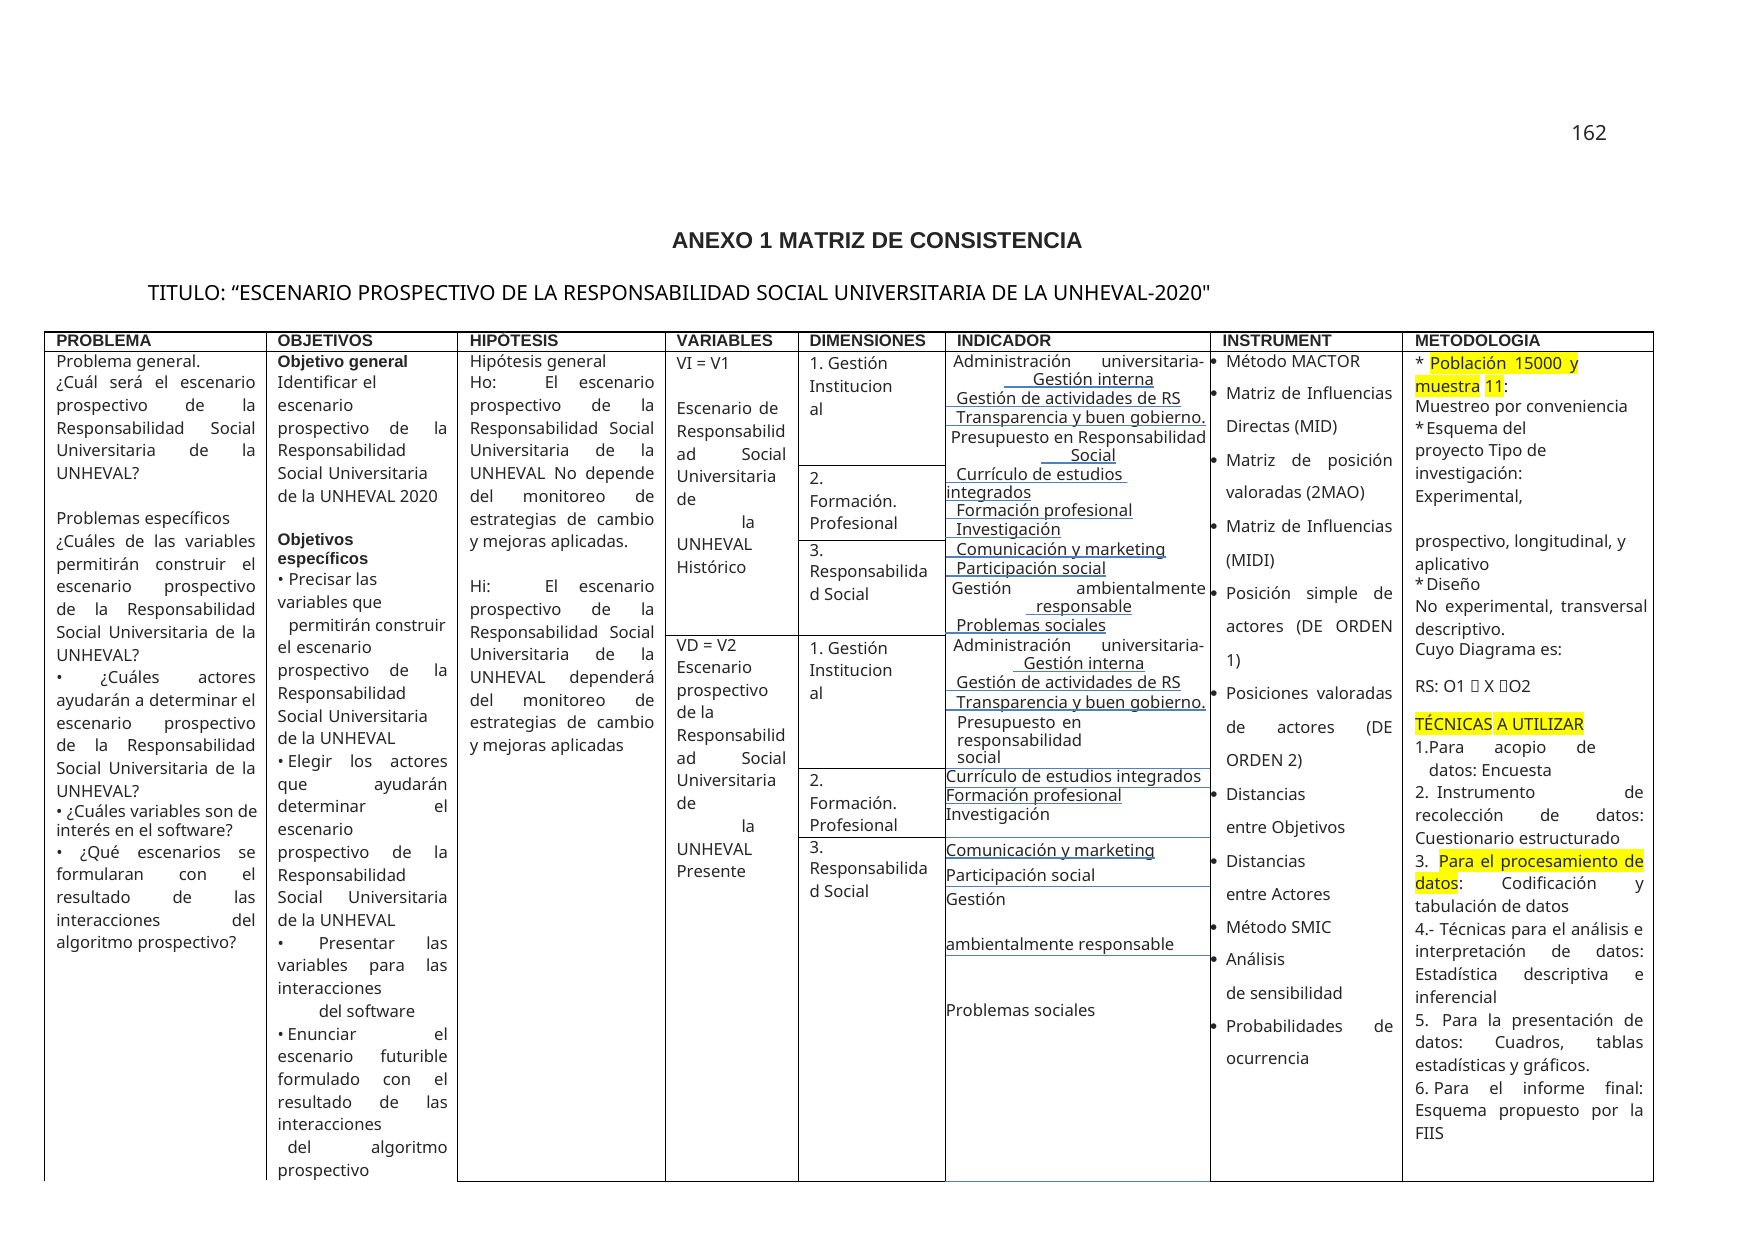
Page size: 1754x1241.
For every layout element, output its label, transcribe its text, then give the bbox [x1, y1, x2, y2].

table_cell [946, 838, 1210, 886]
text 162 [33, 118, 1607, 147]
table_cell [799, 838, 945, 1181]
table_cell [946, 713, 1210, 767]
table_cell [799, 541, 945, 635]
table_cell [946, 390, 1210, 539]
text ANEXO 1 MATRIZ DE CONSISTENCIA [670, 227, 1084, 254]
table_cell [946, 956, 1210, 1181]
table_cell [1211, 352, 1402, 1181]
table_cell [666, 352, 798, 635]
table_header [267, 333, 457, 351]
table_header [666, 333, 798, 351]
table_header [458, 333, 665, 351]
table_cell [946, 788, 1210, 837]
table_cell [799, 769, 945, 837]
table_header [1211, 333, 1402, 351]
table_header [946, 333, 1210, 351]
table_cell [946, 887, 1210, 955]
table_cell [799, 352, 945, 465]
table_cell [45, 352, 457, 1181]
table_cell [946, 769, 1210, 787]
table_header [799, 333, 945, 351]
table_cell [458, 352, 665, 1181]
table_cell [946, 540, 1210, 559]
text TITULO: “ESCENARIO PROSPECTIVO DE LA RESPONSABILIDAD SOCIAL UNIVERSITARIA DE LA UNHEVAL-2020" [148, 278, 1666, 307]
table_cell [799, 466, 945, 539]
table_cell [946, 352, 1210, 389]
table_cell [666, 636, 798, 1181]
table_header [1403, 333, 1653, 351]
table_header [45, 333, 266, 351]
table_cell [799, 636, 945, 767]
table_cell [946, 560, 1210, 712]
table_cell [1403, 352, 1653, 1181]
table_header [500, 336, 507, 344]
